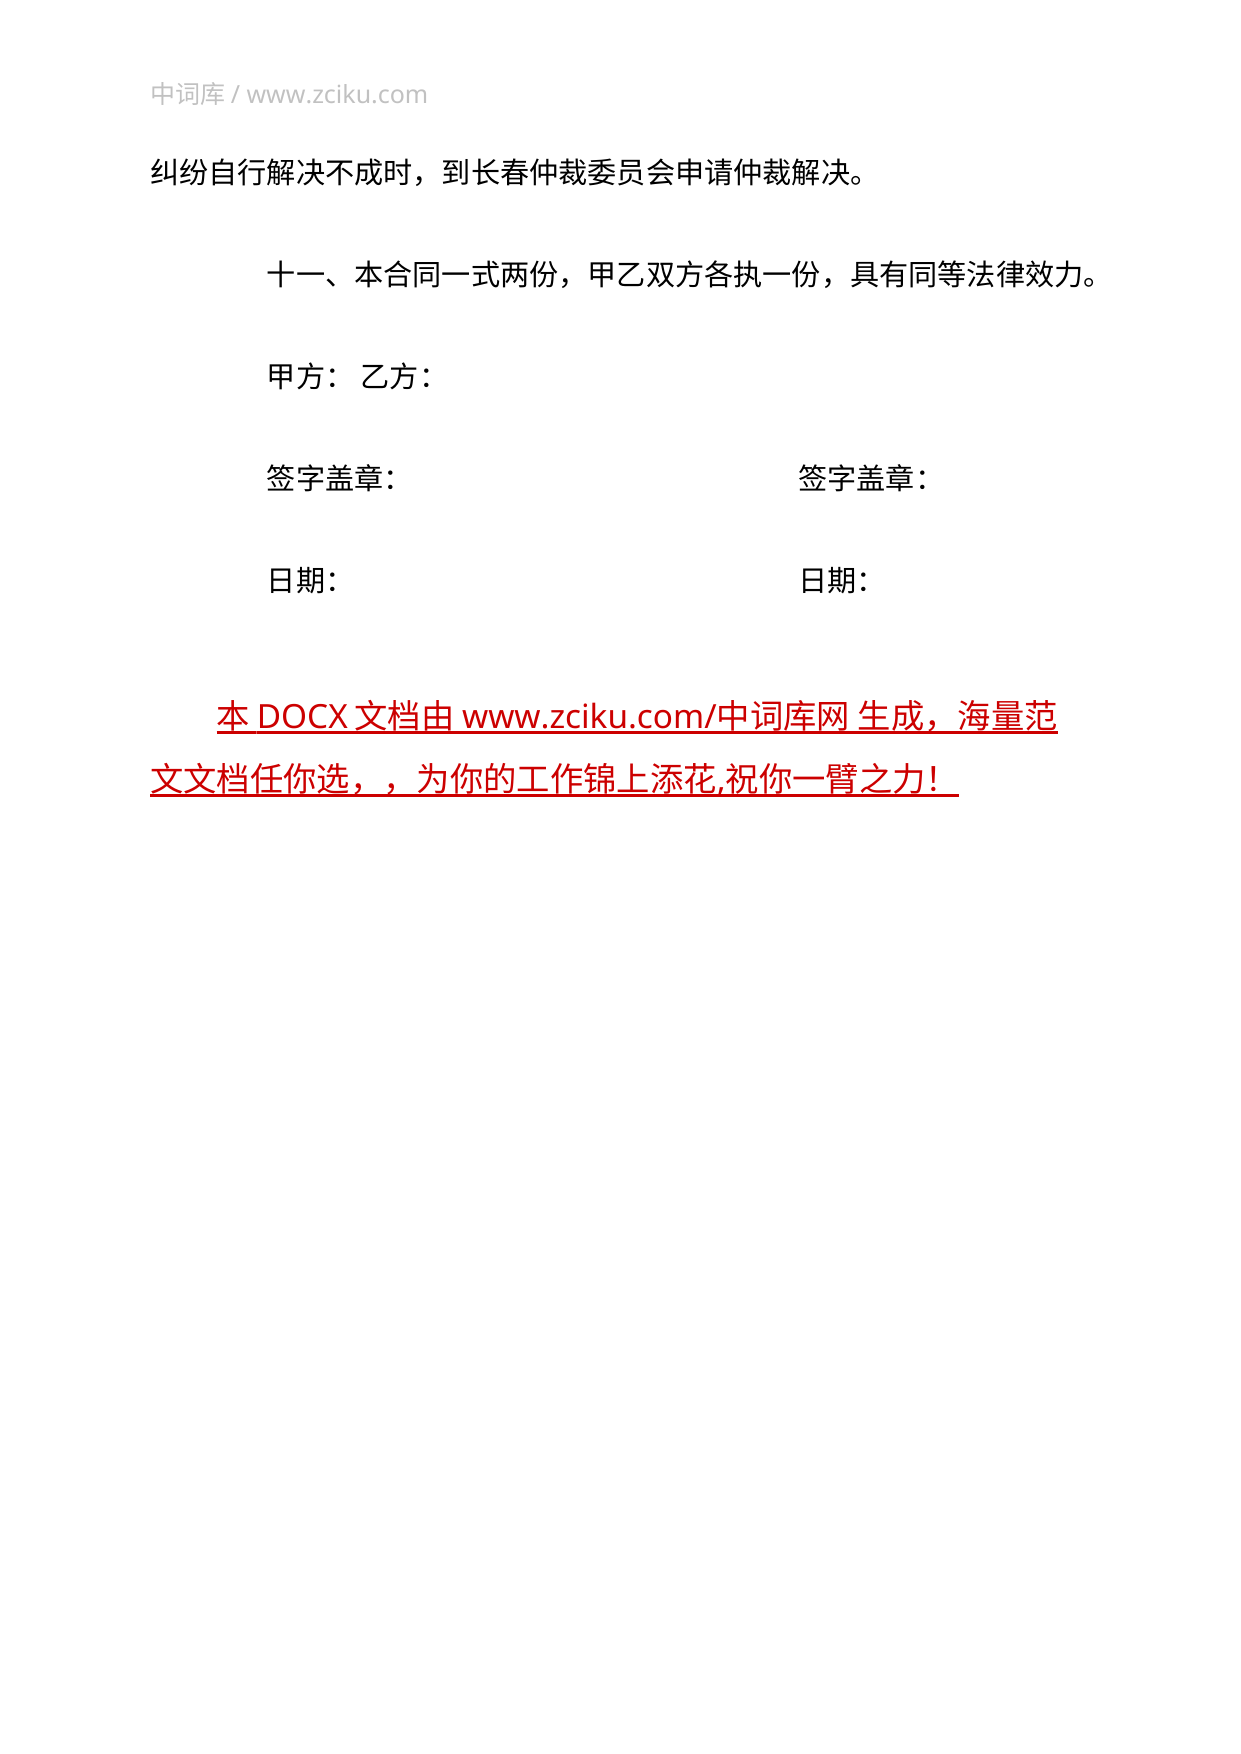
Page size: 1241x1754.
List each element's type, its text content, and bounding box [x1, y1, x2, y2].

text 本DOCX文档由 www.zciku.com/中词库网 生成，海量范文文档任你选，，为你的工作锦上添花,祝你一臂之力！ [150, 690, 1090, 801]
text 甲方： 乙方： [150, 353, 1090, 396]
text 签字盖章： 签字盖章： [150, 455, 1090, 498]
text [150, 150, 1090, 192]
text 日期： 日期： [150, 557, 1090, 599]
text 十一、本合同一式两份，甲乙双方各执一份，具有同等法律效力。 [150, 252, 1090, 294]
